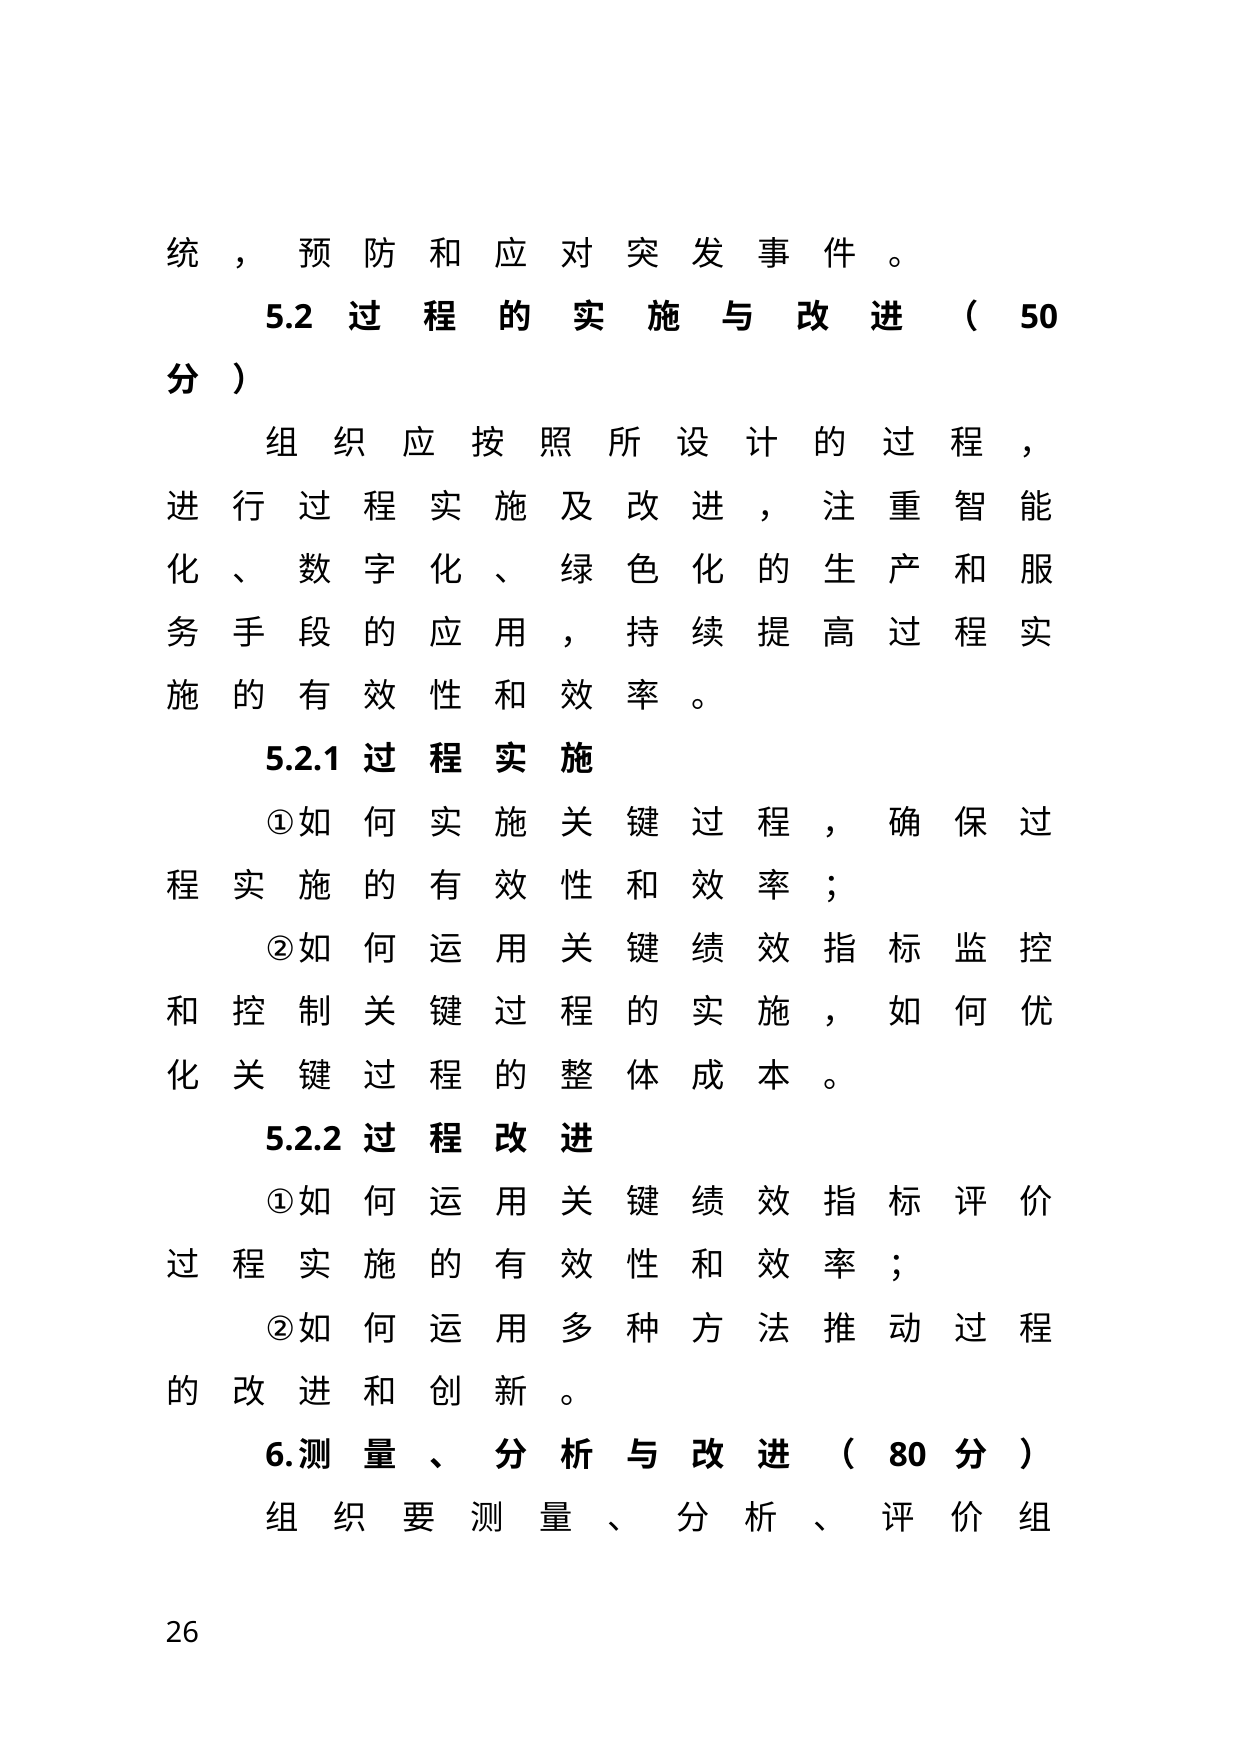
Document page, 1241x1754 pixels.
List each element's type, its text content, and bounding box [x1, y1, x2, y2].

text ①如何实施关键过程，确保过程实施的有效性和效率； [167, 788, 1085, 914]
text 5.2.1 过程实施 [167, 725, 1085, 788]
text ①如何运用关键绩效指标评价过程实施的有效性和效率； [167, 1167, 1085, 1294]
text 5.2 过程的实施与改进（50分） [167, 282, 1085, 409]
text ②如何运用多种方法推动过程的改进和创新。 [167, 1294, 1085, 1420]
text ②如何运用关键绩效指标监控和控制关键过程的实施，如何优化关键过程的整体成本。 [167, 914, 1085, 1104]
text 6.测量、分析与改进（80分） [167, 1420, 1085, 1483]
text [167, 219, 1085, 282]
text 组织应按照所设计的过程，进行过程实施及改进，注重智能化、数字化、绿色化的生产和服务手段的应用，持续提高过程实施的有效性和效率。 [167, 409, 1085, 725]
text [167, 1483, 1085, 1547]
text 5.2.2 过程改进 [167, 1104, 1085, 1167]
